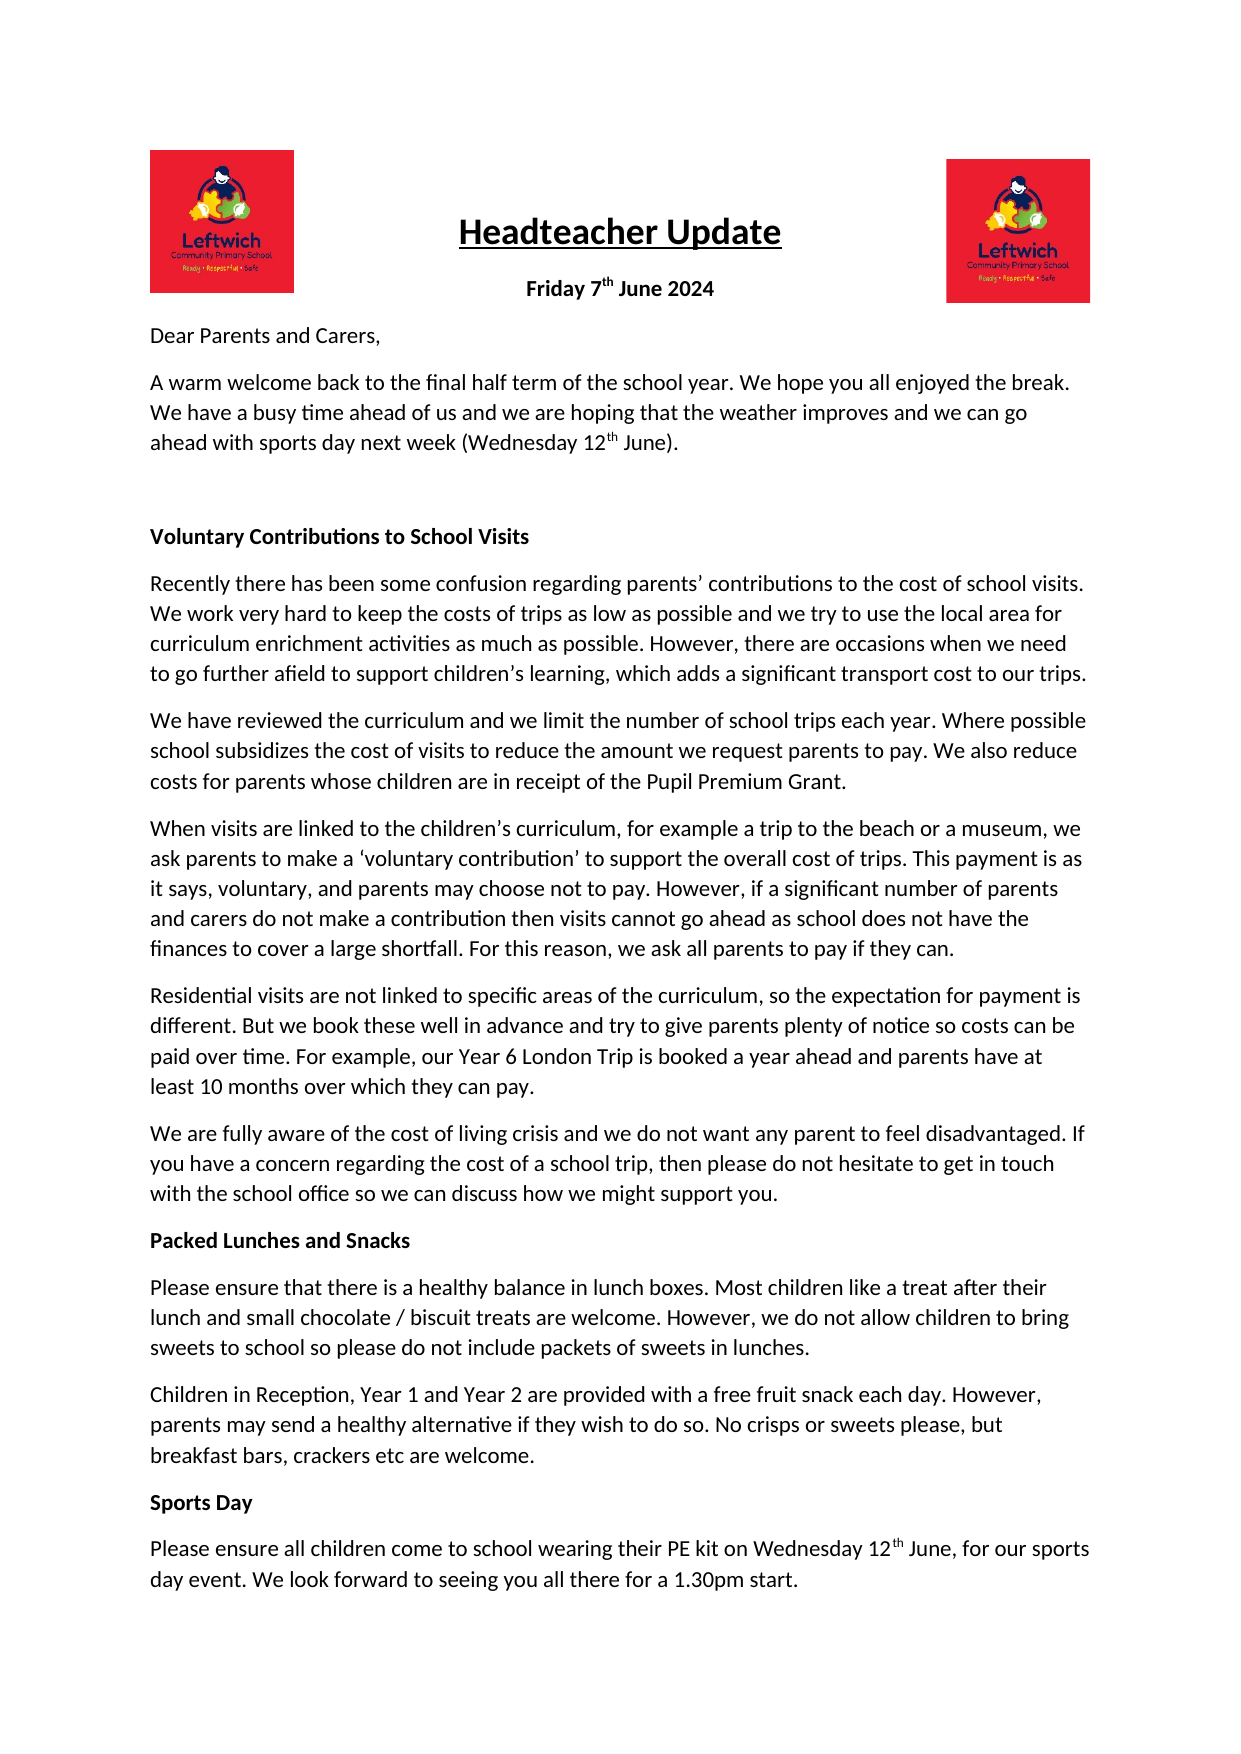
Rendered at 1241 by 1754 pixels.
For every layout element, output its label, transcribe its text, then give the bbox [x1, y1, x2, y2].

text Residential visits are not linked to specific areas of the curriculum, so the expectation for payment is different. But we book these well in advance and try to give parents plenty of notice so costs can be paid over time. For example, our Year 6 London Trip is booked a year ahead and parents have at least 10 months over which they can pay. [150, 981, 1090, 1100]
text Voluntary Contributions to School Visits [150, 522, 1090, 550]
text Headteacher Update [294, 208, 946, 254]
text Sports Day [150, 1488, 1090, 1516]
text Please ensure all children come to school wearing their PE kit on Wednesday 12th June, for our sports day event. We look forward to seeing you all there for a 1.30pm start. [150, 1534, 1090, 1593]
text Packed Lunches and Snacks [150, 1226, 1090, 1254]
text We have reviewed the curriculum and we limit the number of school trips each year. Where possible school subsidizes the cost of visits to reduce the amount we request parents to pay. We also reduce costs for parents whose children are in receipt of the Pupil Premium Grant. [150, 706, 1090, 795]
text Children in Reception, Year 1 and Year 2 are provided with a free fruit snack each day. However, parents may send a healthy alternative if they wish to do so. No crisps or sweets please, but breakfast bars, crackers etc are welcome. [150, 1380, 1090, 1469]
text When visits are linked to the children’s curriculum, for example a trip to the beach or a museum, we ask parents to make a ‘voluntary contribution’ to support the overall cost of trips. This payment is as it says, voluntary, and parents may choose not to pay. However, if a significant number of parents and carers do not make a contribution then visits cannot go ahead as school does not have the finances to cover a large shortfall. For this reason, we ask all parents to pay if they can. [150, 814, 1090, 962]
picture [946, 159, 1091, 303]
text Please ensure that there is a healthy balance in lunch boxes. Most children like a treat after their lunch and small chocolate / biscuit treats are welcome. However, we do not allow children to bring sweets to school so please do not include packets of sweets in lunches. [150, 1273, 1090, 1361]
text Friday 7th June 2024 [150, 274, 946, 302]
text A warm welcome back to the final half term of the school year. We hope you all enjoyed the break. We have a busy time ahead of us and we are hoping that the weather improves and we can go ahead with sports day next week (Wednesday 12th June). [150, 368, 1090, 456]
picture [150, 150, 294, 293]
text Dear Parents and Carers, [150, 321, 1090, 349]
text We are fully aware of the cost of living crisis and we do not want any parent to feel disadvantaged. If you have a concern regarding the cost of a school trip, then please do not hesitate to get in touch with the school office so we can discuss how we might support you. [150, 1119, 1090, 1207]
text Recently there has been some confusion regarding parents’ contributions to the cost of school visits. We work very hard to keep the costs of trips as low as possible and we try to use the local area for curriculum enrichment activities as much as possible. However, there are occasions when we need to go further afield to support children’s learning, which adds a significant transport cost to our trips. [150, 569, 1090, 687]
